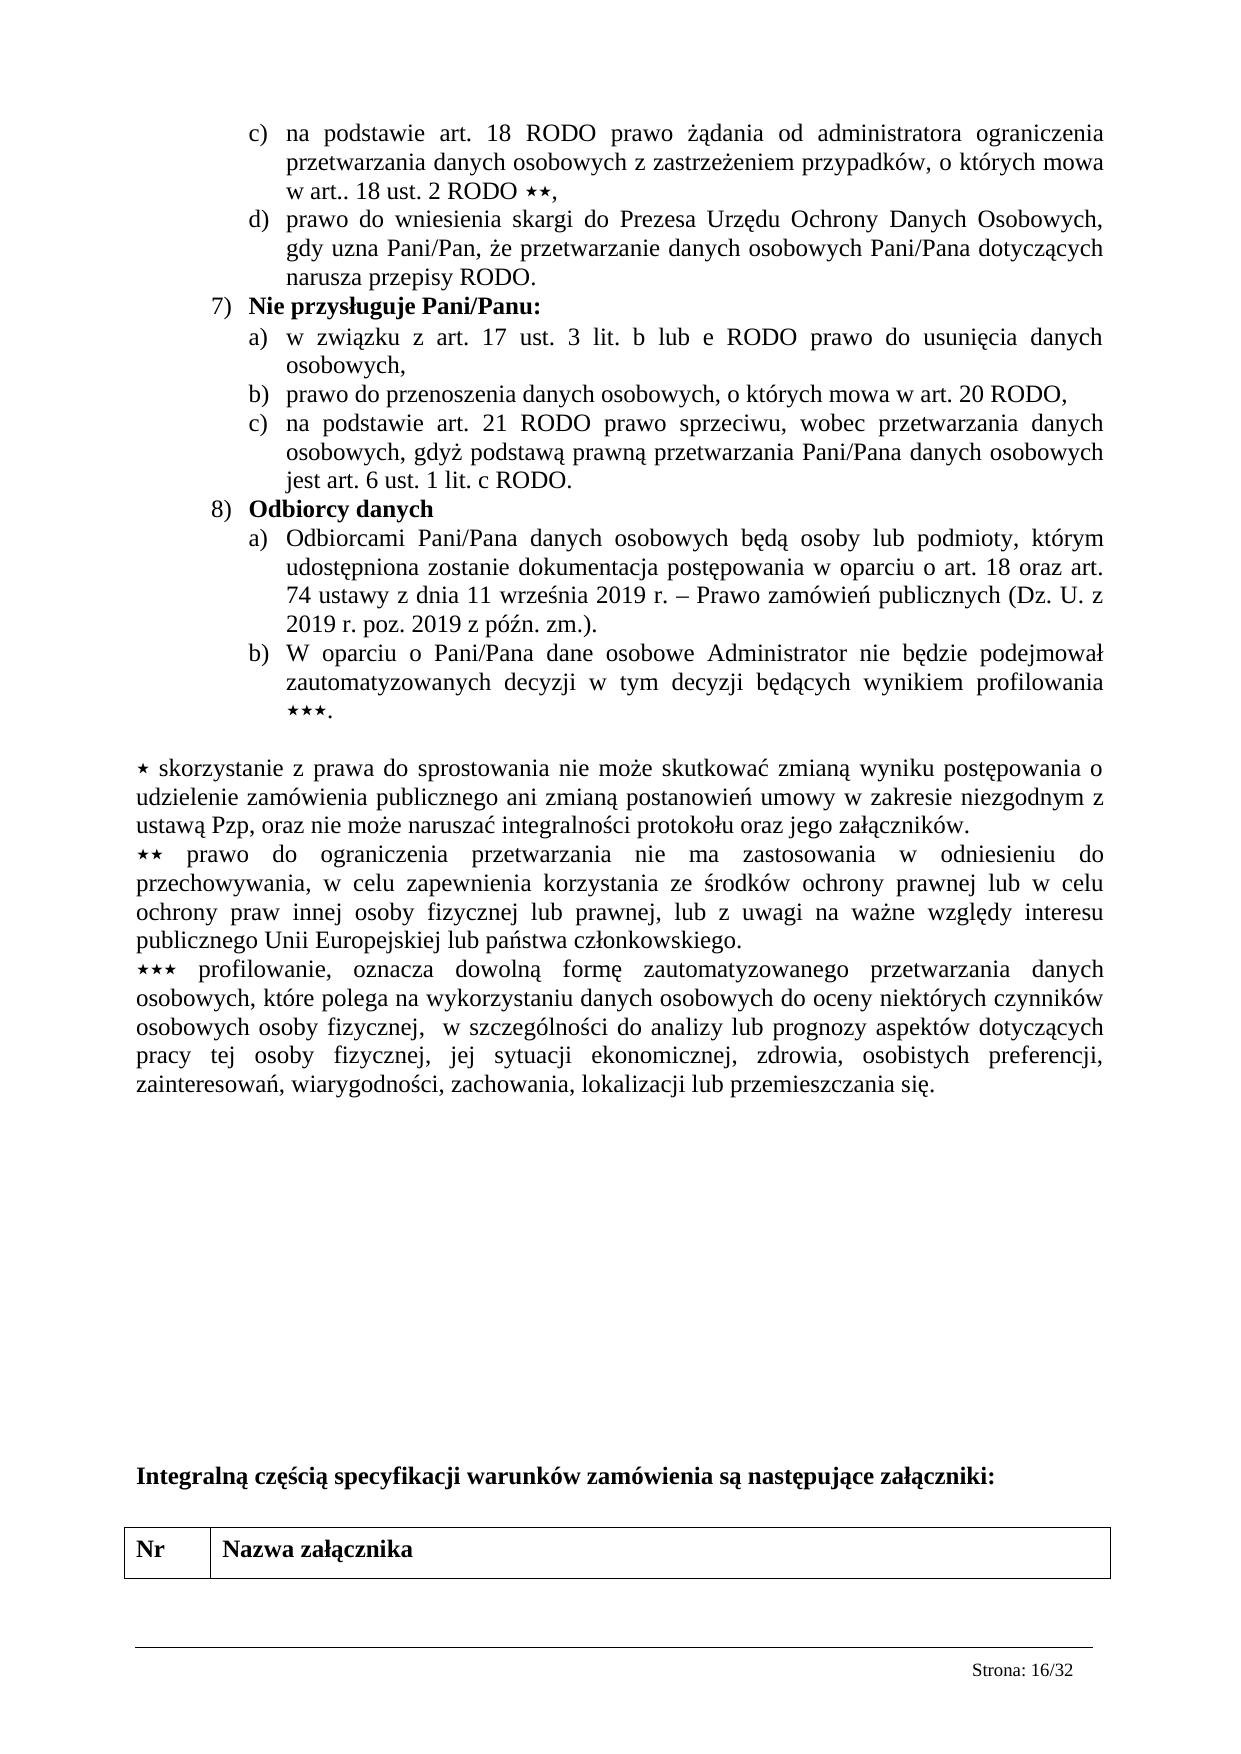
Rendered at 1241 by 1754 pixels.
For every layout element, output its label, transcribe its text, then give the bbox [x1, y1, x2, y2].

list prawo do przenoszenia danych osobowych, o których mowa w art. 20 RODO, [248, 379, 1104, 408]
list W oparciu o Pani/Pana dane osobowe Administrator nie będzie podejmował zautomatyzowanych decyzji w tym decyzji będących wynikiem profilowania ٭٭٭. [248, 638, 1104, 724]
list na podstawie art. 18 RODO prawo żądania od administratora ograniczenia przetwarzania danych osobowych z zastrzeżeniem przypadków, o których mowa w art.. 18 ust. 2 RODO ٭٭, [248, 118, 1104, 204]
list Nie przysługuje Pani/Panu: [211, 291, 1104, 319]
text ٭٭٭ profilowanie, oznacza dowolną formę zautomatyzowanego przetwarzania danych osobowych, które polega na wykorzystaniu danych osobowych do oceny niektórych czynników osobowych osoby fizycznej, w szczególności do analizy lub prognozy aspektów dotyczących pracy tej osoby fizycznej, jej sytuacji ekonomicznej, zdrowia, osobistych preferencji, zainteresowań, wiarygodności, zachowania, lokalizacji lub przemieszczania się. [136, 954, 1104, 1098]
table_header Nr [125, 1528, 210, 1578]
text ٭ skorzystanie z prawa do sprostowania nie może skutkować zmianą wyniku postępowania o udzielenie zamówienia publicznego ani zmianą postanowień umowy w zakresie niezgodnym z ustawą Pzp, oraz nie może naruszać integralności protokołu oraz jego załączników. [136, 753, 1104, 839]
list Odbiorcami Pani/Pana danych osobowych będą osoby lub podmioty, którym udostępniona zostanie dokumentacja postępowania w oparciu o art. 18 oraz art. 74 ustawy z dnia 11 września 2019 r. – Prawo zamówień publicznych (Dz. U. z 2019 r. poz. 2019 z późn. zm.). [248, 523, 1104, 638]
list w związku z art. 17 ust. 3 lit. b lub e RODO prawo do usunięcia danych osobowych, [248, 322, 1104, 379]
list na podstawie art. 21 RODO prawo sprzeciwu, wobec przetwarzania danych osobowych, gdyż podstawą prawną przetwarzania Pani/Pana danych osobowych jest art. 6 ust. 1 lit. c RODO. [248, 408, 1104, 494]
text ٭٭ prawo do ograniczenia przetwarzania nie ma zastosowania w odniesieniu do przechowywania, w celu zapewnienia korzystania ze środków ochrony prawnej lub w celu ochrony praw innej osoby fizycznej lub prawnej, lub z uwagi na ważne względy interesu publicznego Unii Europejskiej lub państwa członkowskiego. [136, 839, 1104, 954]
list Odbiorcy danych [211, 494, 1104, 523]
table_header Nazwa załącznika [211, 1528, 1110, 1578]
text Integralną częścią specyfikacji warunków zamówienia są następujące załączniki: [136, 1461, 1104, 1490]
list prawo do wniesienia skargi do Prezesa Urzędu Ochrony Danych Osobowych, gdy uzna Pani/Pan, że przetwarzanie danych osobowych Pani/Pana dotyczących narusza przepisy RODO. [248, 204, 1104, 291]
